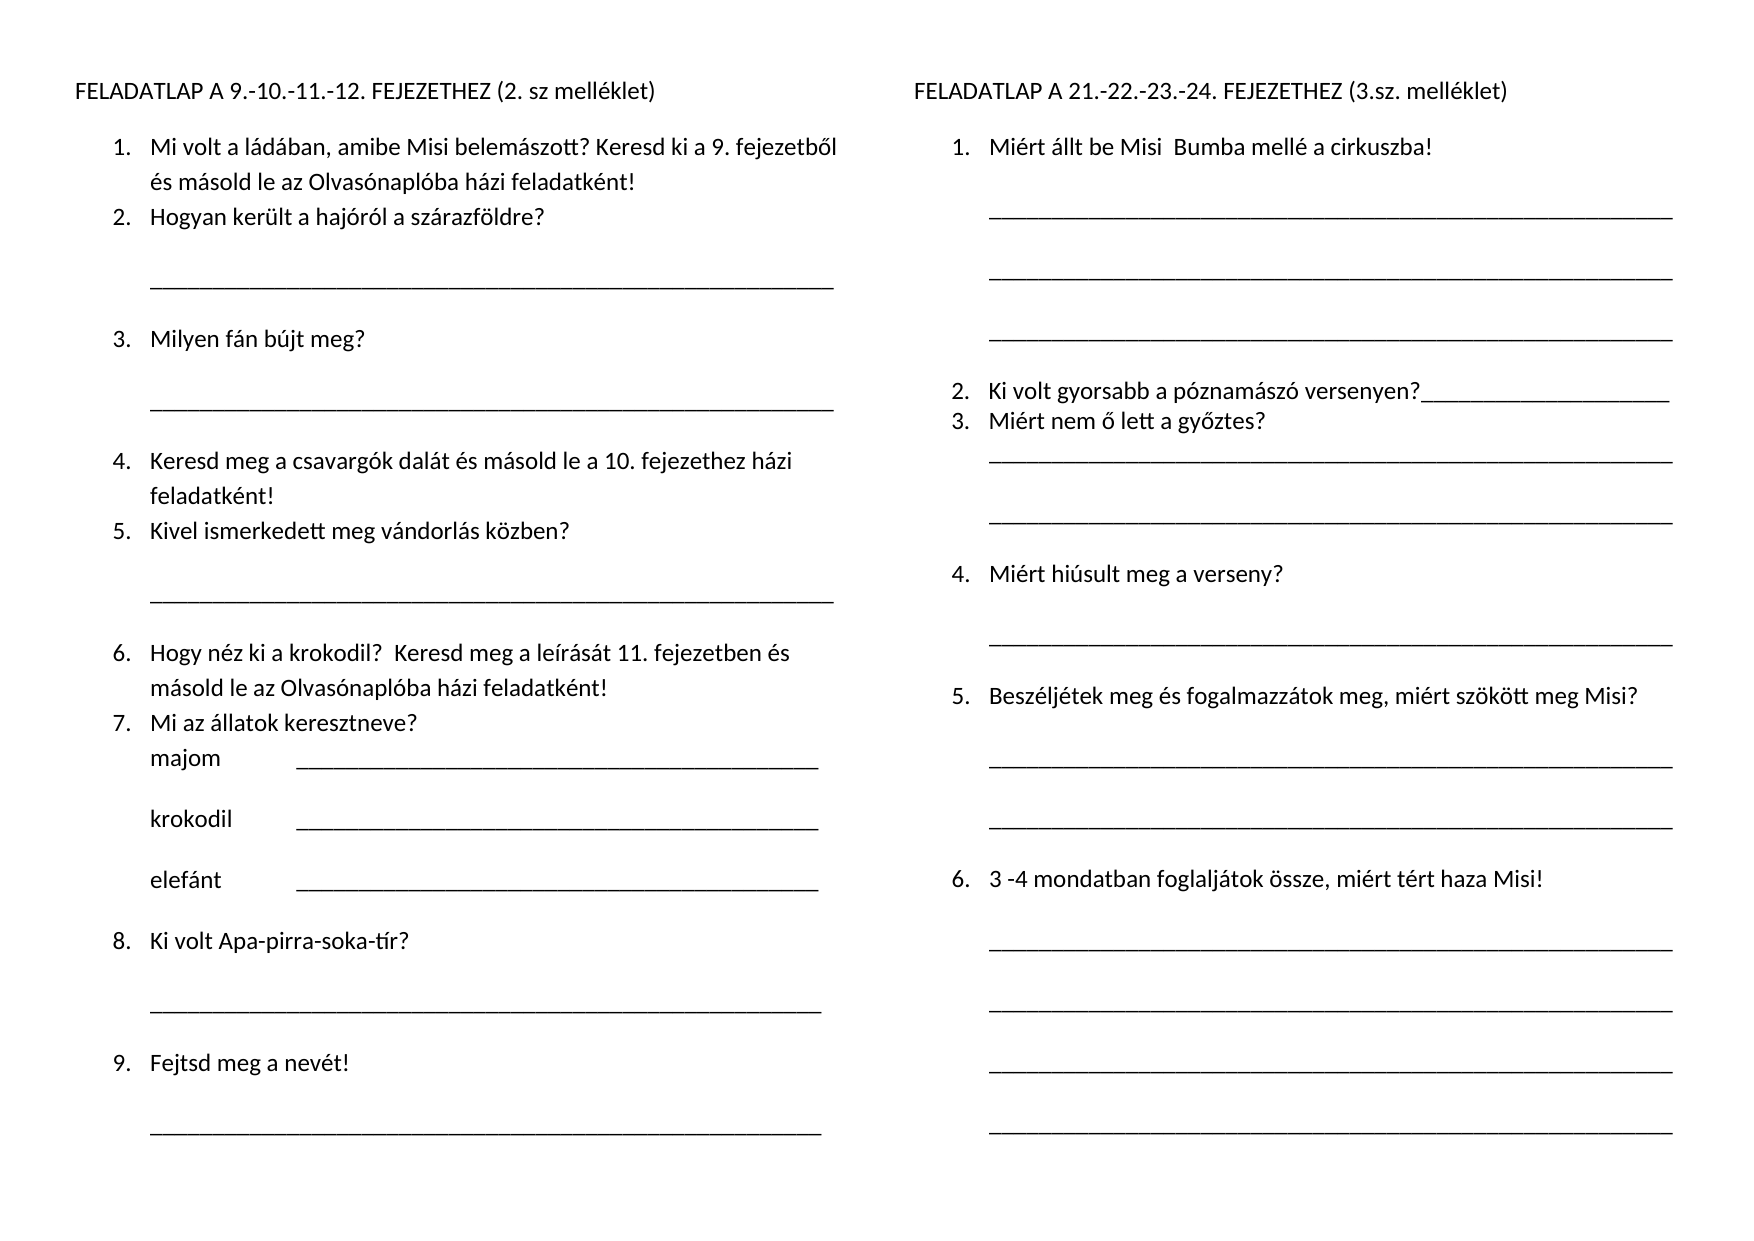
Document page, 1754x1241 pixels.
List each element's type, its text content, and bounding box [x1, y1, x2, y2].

list Mi az állatok keresztneve? [112, 707, 840, 738]
list ______________________________________________________ [150, 986, 840, 1017]
list _____________________________________________________________________________________________________________________________________________________________________ [989, 192, 1679, 344]
list _______________________________________________________ [150, 262, 840, 292]
list Mi volt a ládában, amibe Misi belemászott? Keresd ki a 9. fejezetből és másold le az Olvasónaplóba házi feladatként! [112, 131, 840, 196]
list Hogyan került a hajóról a szárazföldre? [112, 201, 840, 231]
list _______________________________________________________ [150, 384, 840, 414]
list _______________________________________________________ [150, 576, 840, 607]
list _______________________________________________________ [989, 436, 1679, 467]
list Ki volt gyorsabb a póznamászó versenyen?____________________ [951, 375, 1679, 406]
list Milyen fán bújt meg? [112, 323, 840, 353]
list Keresd meg a csavargók dalát és másold le a 10. fejezethez házi feladatként! [112, 445, 840, 511]
list Fejtsd meg a nevét! [112, 1047, 840, 1078]
list krokodil __________________________________________ [150, 803, 840, 834]
list Miért hiúsult meg a verseny? [951, 558, 1679, 589]
list Hogy néz ki a krokodil? Keresd meg a leírását 11. fejezetben és másold le az Olvasónaplóba házi feladatként! [112, 637, 840, 703]
text FELADATLAP A 21.-22.-23.-24. FEJEZETHEZ (3.sz. melléklet) [914, 75, 1679, 106]
list Miért nem ő lett a győztes? [951, 406, 1679, 436]
text FELADATLAP A 9.-10.-11.-12. FEJEZETHEZ (2. sz melléklet) [75, 75, 840, 106]
list Beszéljétek meg és fogalmazzátok meg, miért szökött meg Misi? [951, 680, 1679, 711]
list ______________________________________________________ [150, 1108, 840, 1139]
list elefánt __________________________________________ [150, 864, 840, 895]
list _______________________________________________________ [989, 497, 1679, 528]
list ______________________________________________________________________________________________________________ [989, 741, 1679, 833]
list Ki volt Apa-pirra-soka-tír? [112, 925, 840, 956]
list _______________________________________________________ [989, 619, 1679, 650]
list ____________________________________________________________________________________________________________________________________________________________________________________________________________________________ [989, 924, 1679, 1138]
list 3 -4 mondatban foglaljátok össze, miért tért haza Misi! [951, 863, 1679, 894]
list majom __________________________________________ [150, 742, 840, 773]
list Kivel ismerkedett meg vándorlás közben? [112, 515, 840, 546]
list Miért állt be Misi Bumba mellé a cirkuszba! [951, 131, 1679, 161]
